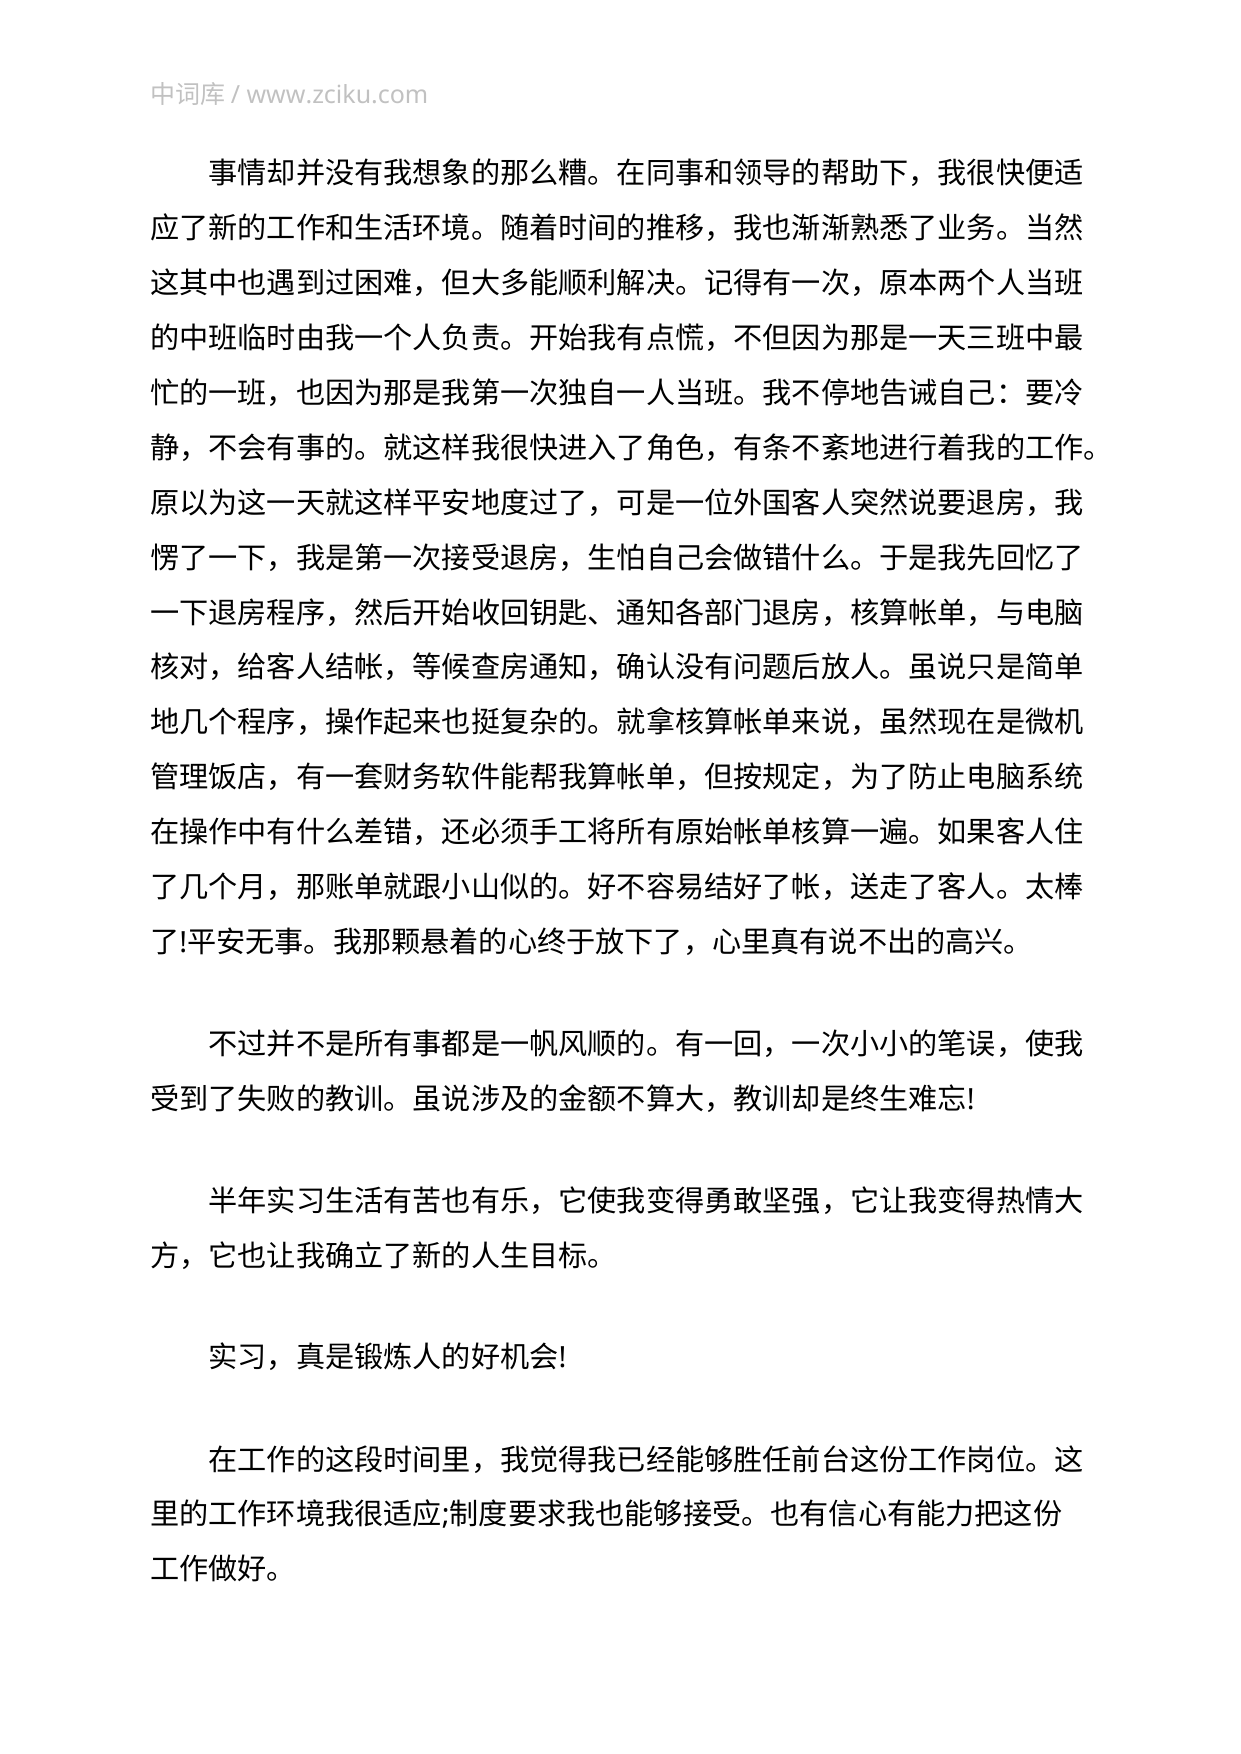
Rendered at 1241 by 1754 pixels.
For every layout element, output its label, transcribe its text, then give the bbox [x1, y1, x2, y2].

text 半年实习生活有苦也有乐，它使我变得勇敢坚强，它让我变得热情大方，它也让我确立了新的人生目标。 [150, 1177, 1090, 1274]
text 在工作的这段时间里，我觉得我已经能够胜任前台这份工作岗位。这里的工作环境我很适应;制度要求我也能够接受。也有信心有能力把这份工作做好。 [150, 1436, 1090, 1588]
text 事情却并没有我想象的那么糟。在同事和领导的帮助下，我很快便适应了新的工作和生活环境。随着时间的推移，我也渐渐熟悉了业务。当然这其中也遇到过困难，但大多能顺利解决。记得有一次，原本两个人当班的中班临时由我一个人负责。开始我有点慌，不但因为那是一天三班中最忙的一班，也因为那是我第一次独自一人当班。我不停地告诫自己：要冷静，不会有事的。就这样我很快进入了角色，有条不紊地进行着我的工作。原以为这一天就这样平安地度过了，可是一位外国客人突然说要退房，我愣了一下，我是第一次接受退房，生怕自己会做错什么。于是我先回忆了一下退房程序，然后开始收回钥匙、通知各部门退房，核算帐单，与电脑核对，给客人结帐，等候查房通知，确认没有问题后放人。虽说只是简单地几个程序，操作起来也挺复杂的。就拿核算帐单来说，虽然现在是微机管理饭店，有一套财务软件能帮我算帐单，但按规定，为了防止电脑系统在操作中有什么差错，还必须手工将所有原始帐单核算一遍。如果客人住了几个月，那账单就跟小山似的。好不容易结好了帐，送走了客人。太棒了!平安无事。我那颗悬着的心终于放下了，心里真有说不出的高兴。 [150, 150, 1090, 961]
text 不过并不是所有事都是一帆风顺的。有一回，一次小小的笔误，使我受到了失败的教训。虽说涉及的金额不算大，教训却是终生难忘! [150, 1021, 1090, 1118]
text 实习，真是锻炼人的好机会! [150, 1334, 1090, 1376]
